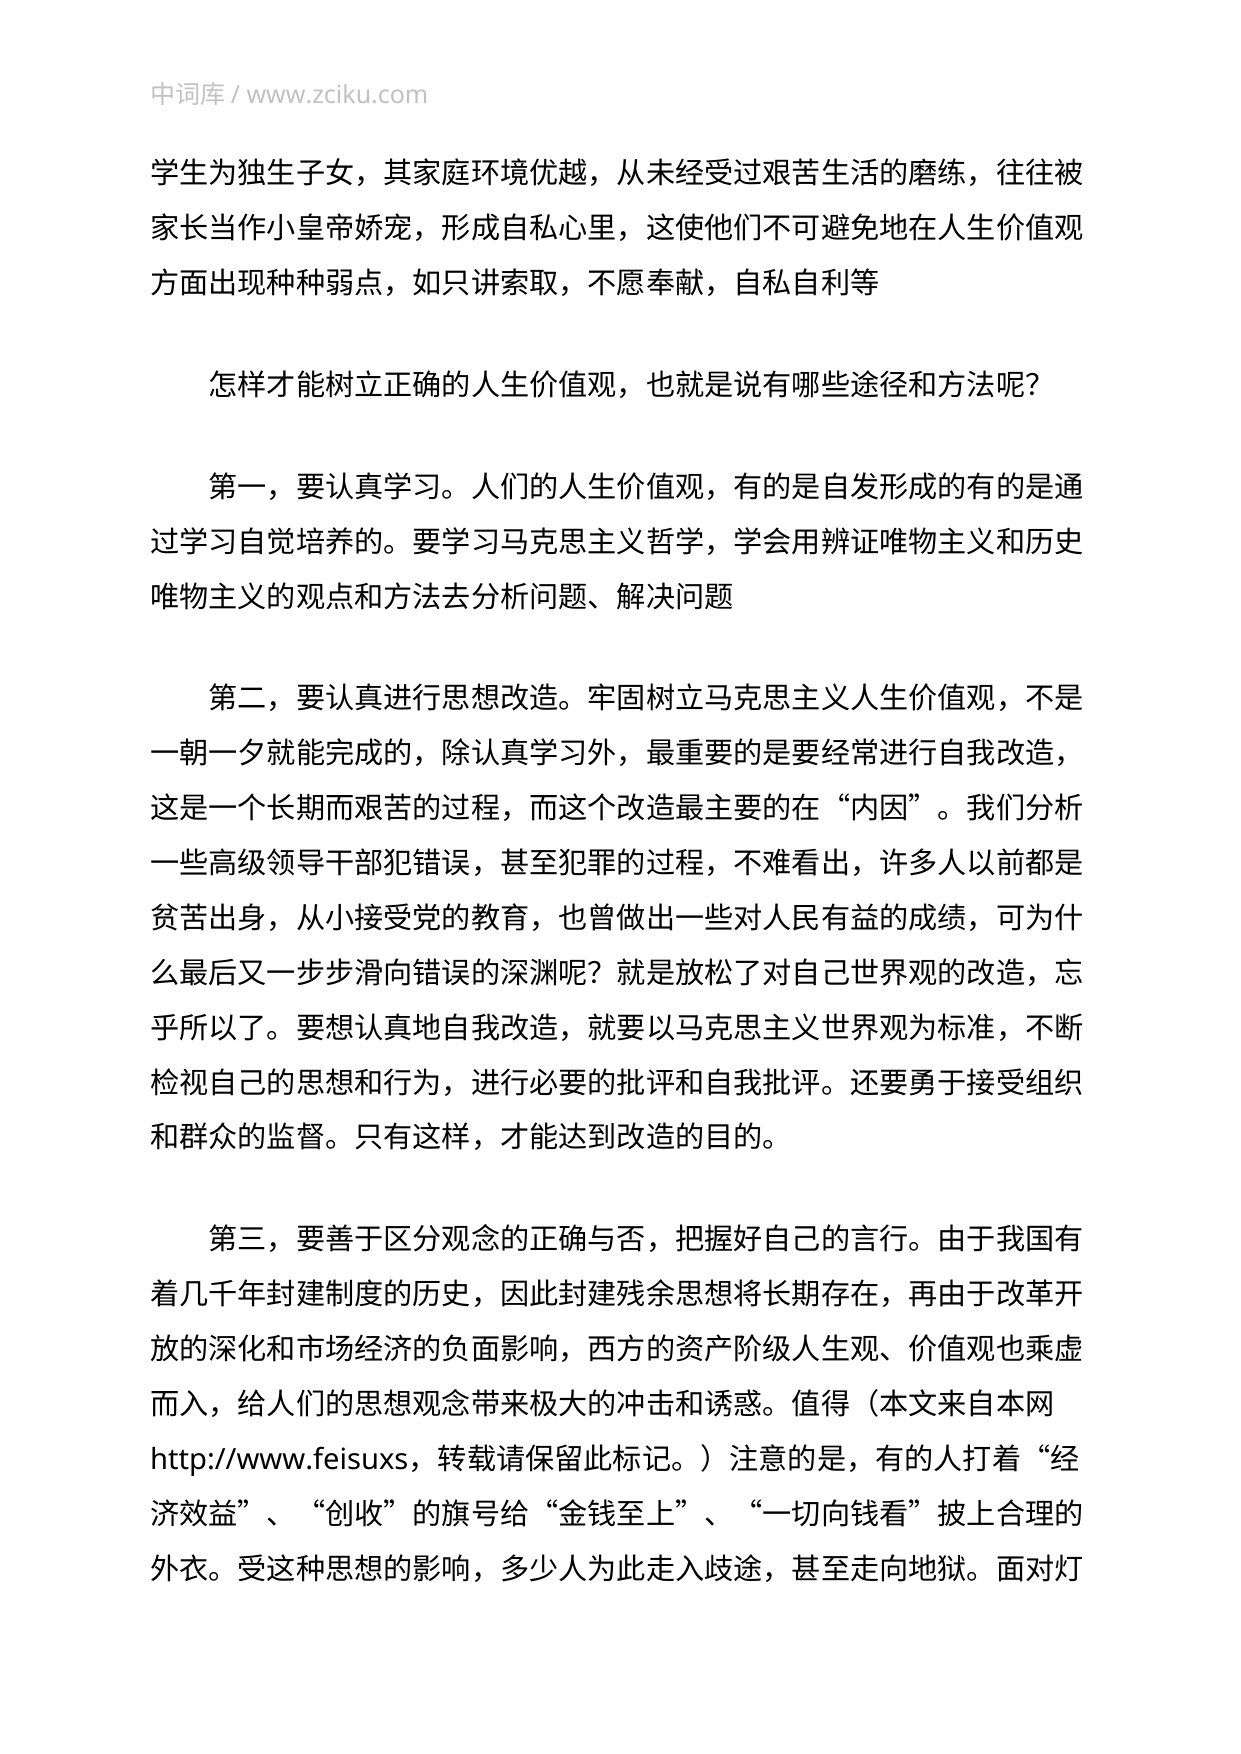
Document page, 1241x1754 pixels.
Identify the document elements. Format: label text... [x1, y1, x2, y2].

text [150, 1216, 1090, 1588]
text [150, 150, 1090, 302]
text 第一，要认真学习。人们的人生价值观，有的是自发形成的有的是通过学习自觉培养的。要学习马克思主义哲学，学会用辨证唯物主义和历史唯物主义的观点和方法去分析问题、解决问题 [150, 463, 1090, 615]
text 第二，要认真进行思想改造。牢固树立马克思主义人生价值观，不是一朝一夕就能完成的，除认真学习外，最重要的是要经常进行自我改造，这是一个长期而艰苦的过程，而这个改造最主要的在“内因”。我们分析一些高级领导干部犯错误，甚至犯罪的过程，不难看出，许多人以前都是贫苦出身，从小接受党的教育，也曾做出一些对人民有益的成绩，可为什么最后又一步步滑向错误的深渊呢？就是放松了对自己世界观的改造，忘乎所以了。要想认真地自我改造，就要以马克思主义世界观为标准，不断检视自己的思想和行为，进行必要的批评和自我批评。还要勇于接受组织和群众的监督。只有这样，才能达到改造的目的。 [150, 675, 1090, 1156]
text 怎样才能树立正确的人生价值观，也就是说有哪些途径和方法呢？ [150, 362, 1090, 404]
